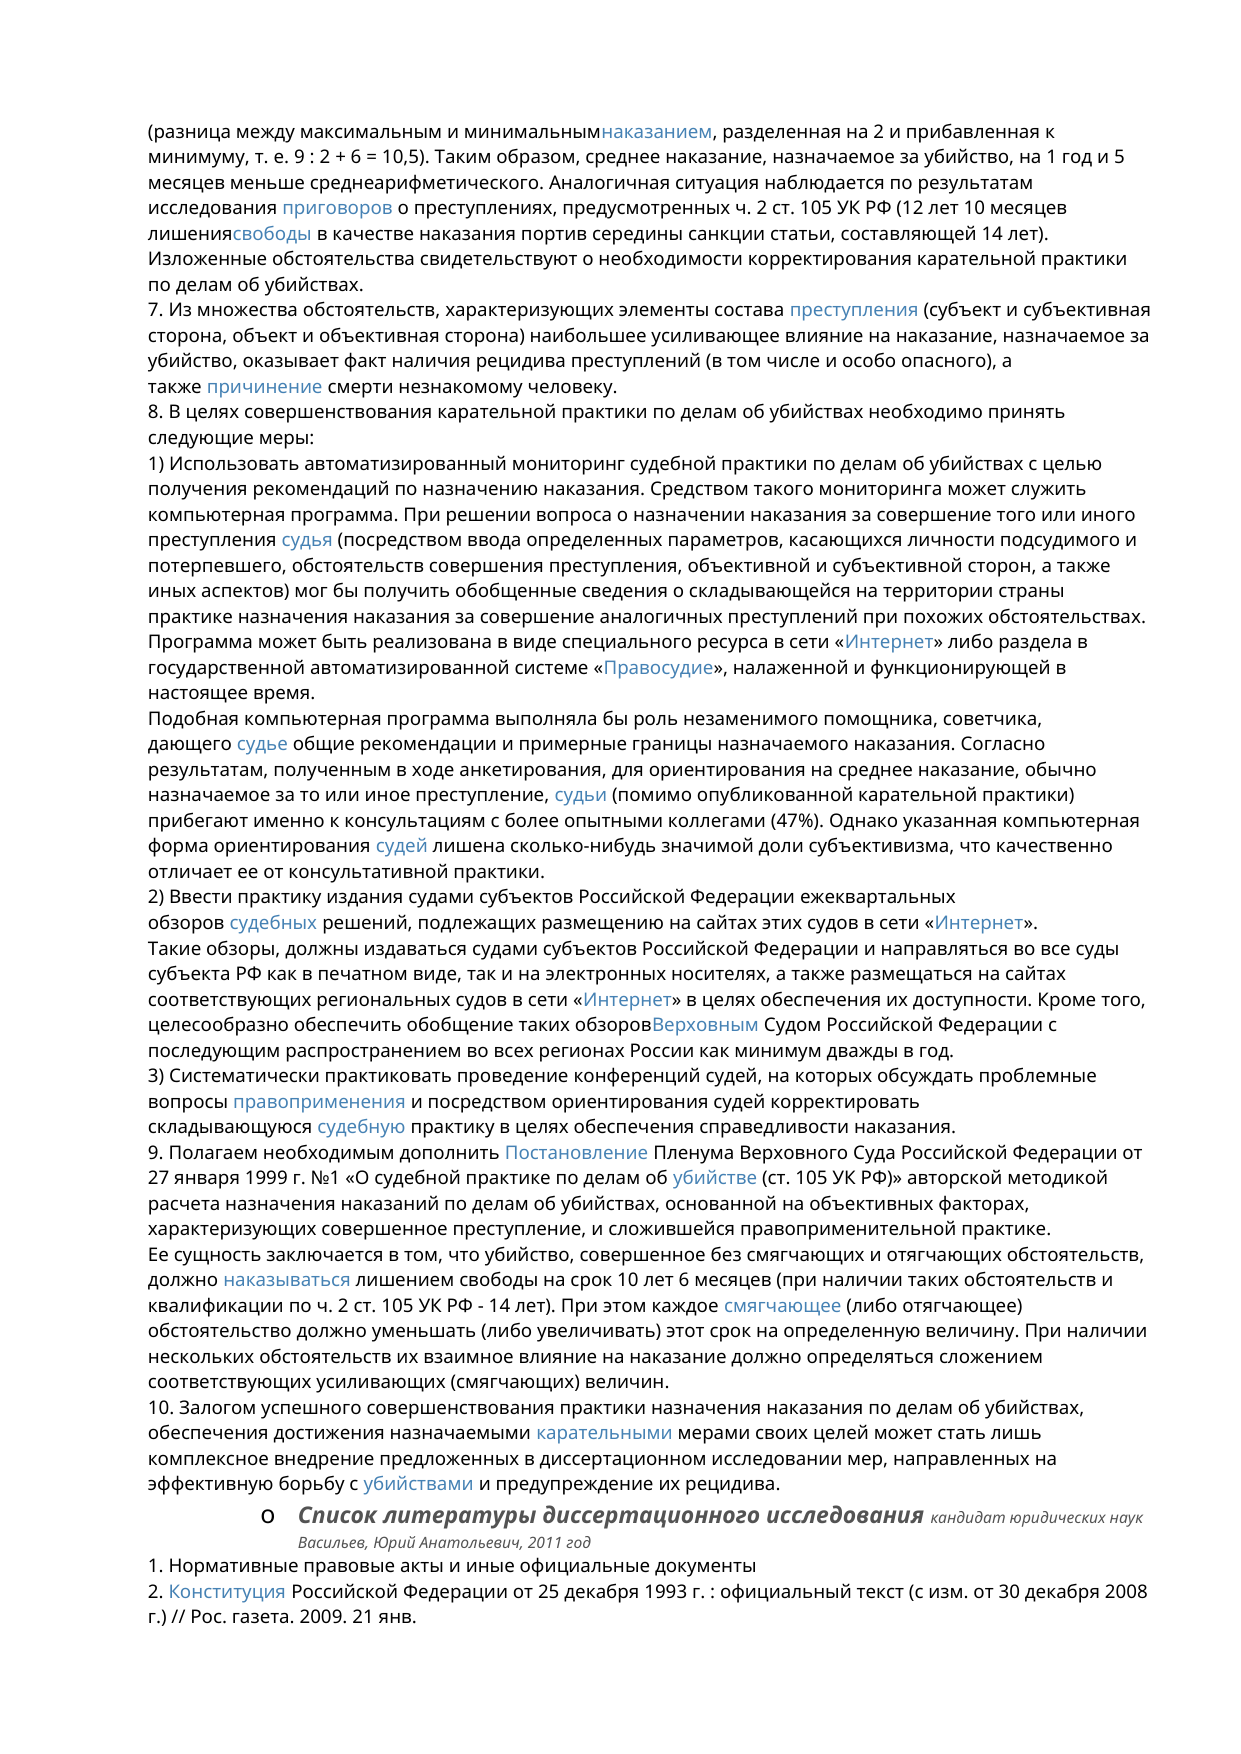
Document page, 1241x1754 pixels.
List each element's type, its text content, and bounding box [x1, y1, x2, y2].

subtitle Список литературы диссертационного исследования кандидат юридических наук Васильев, Юрий Анатольевич, 2011 год [260, 1496, 1152, 1553]
